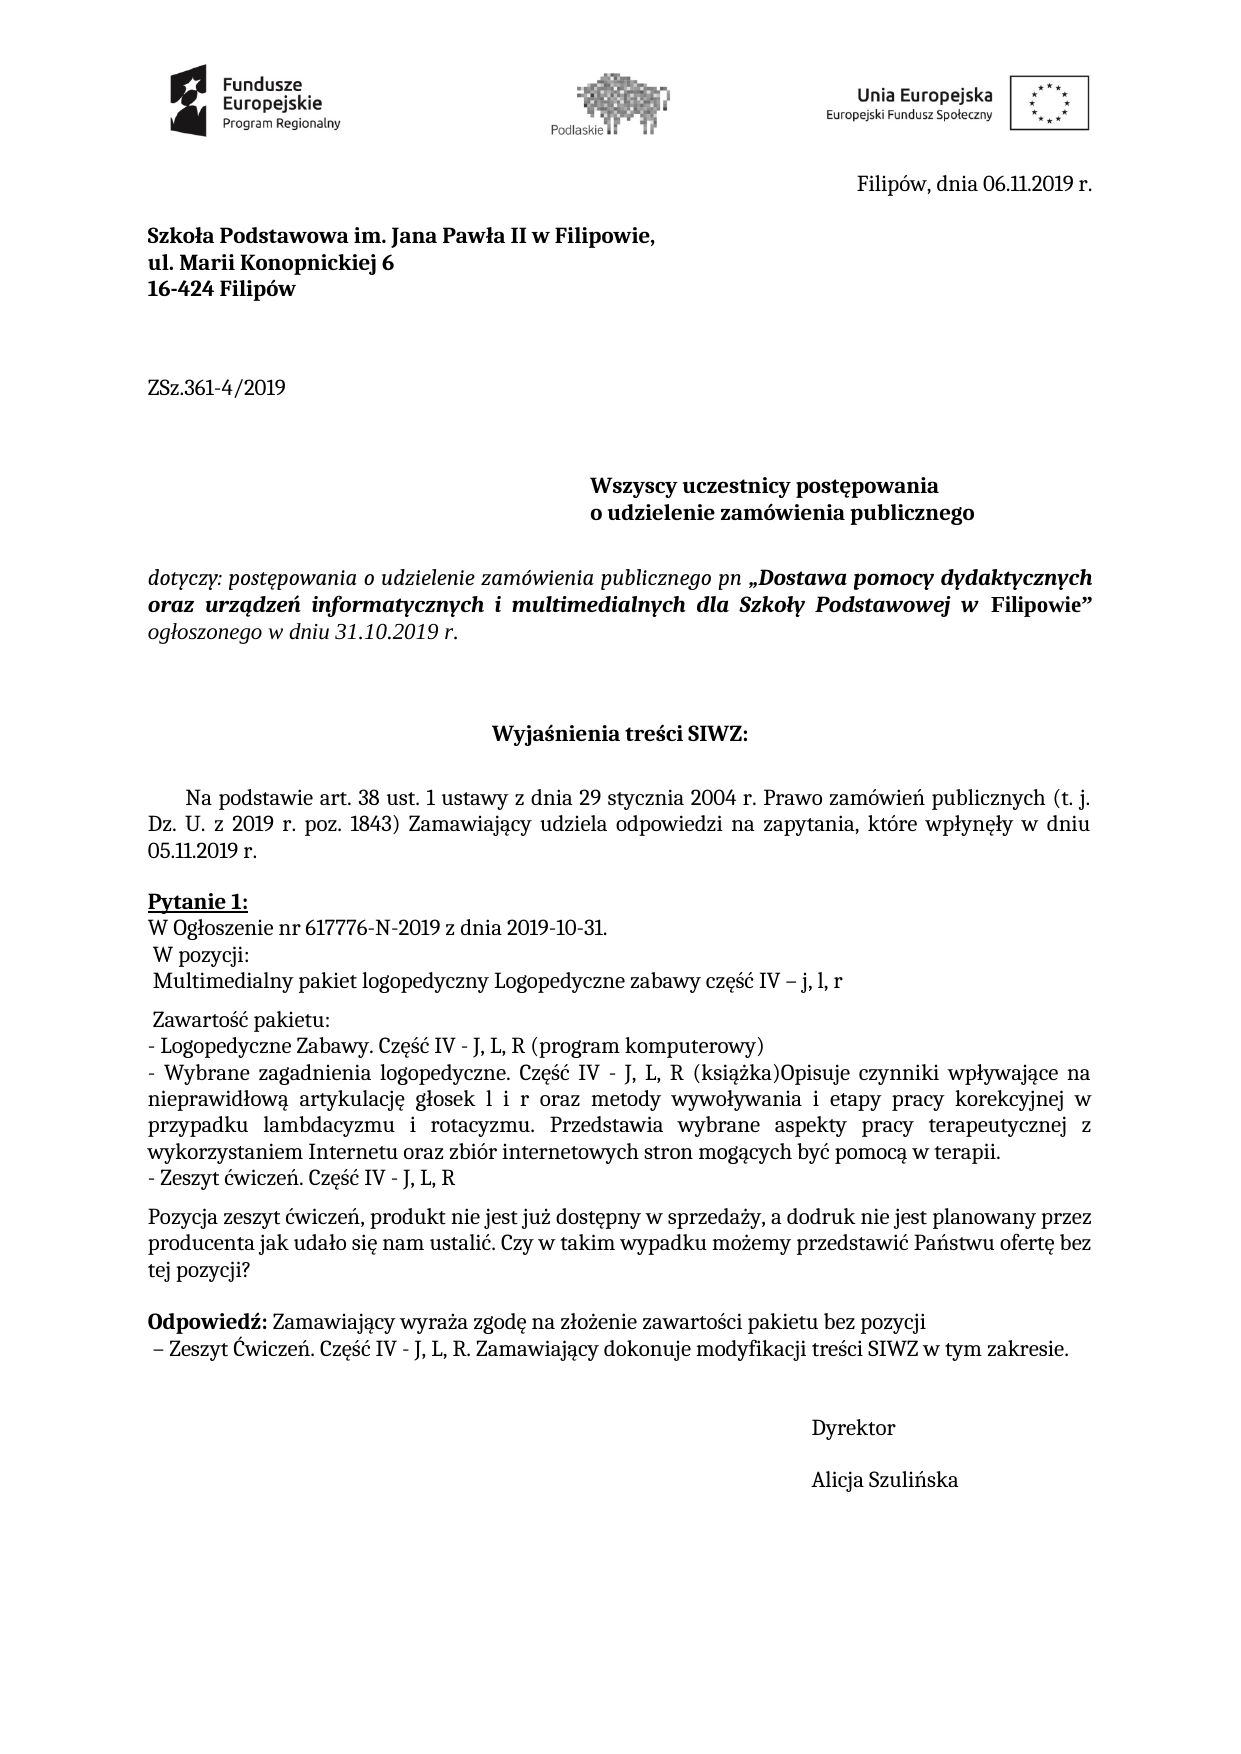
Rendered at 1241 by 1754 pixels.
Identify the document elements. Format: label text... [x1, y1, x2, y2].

text – Zeszyt Ćwiczeń. Część IV - J, L, R. Zamawiający dokonuje modyfikacji treści SIWZ w tym zakresie. [148, 1336, 1093, 1362]
text Na podstawie art. 38 ust. 1 ustawy z dnia 29 stycznia 2004 r. Prawo zamówień publicznych (t. j. Dz. U. z 2019 r. poz. 1843) Zamawiający udziela odpowiedzi na zapytania, które wpłynęły w dniu 05.11.2019 r. [148, 785, 1093, 864]
text Zawartość pakietu: [148, 1007, 1093, 1033]
text Pozycja zeszyt ćwiczeń, produkt nie jest już dostępny w sprzedaży, a dodruk nie jest planowany przez producenta jak udało się nam ustalić. Czy w takim wypadku możemy przedstawić Państwu ofertę bez tej pozycji? [148, 1204, 1093, 1283]
text Wszyscy uczestnicy postępowania [590, 473, 1093, 499]
text W pozycji: [148, 942, 1093, 968]
text Dyrektor [811, 1414, 1093, 1441]
text Multimedialny pakiet logopedyczny Logopedyczne zabawy część IV – j, l, r [148, 968, 1093, 994]
text Pytanie 1: [148, 889, 1093, 915]
text ZSz.361-4/2019 [148, 374, 1093, 401]
text Wyjaśnienia treści SIWZ: [148, 721, 1093, 747]
text 16-424 Filipów [148, 276, 1093, 302]
text dotyczy: postępowania o udzielenie zamówienia publicznego pn „Dostawa pomocy dydaktycznych oraz urządzeń informatycznych i multimedialnych dla Szkoły Podstawowej w Filipowie” ogłoszonego w dniu 31.10.2019 r. [148, 565, 1093, 644]
picture [162, 59, 1093, 142]
text - Wybrane zagadnienia logopedyczne. Część IV - J, L, R (książka)Opisuje czynniki wpływające na nieprawidłową artykulację głosek l i r oraz metody wywoływania i etapy pracy korekcyjnej w przypadku lambdacyzmu i rotacyzmu. Przedstawia wybrane aspekty pracy terapeutycznej z wykorzystaniem Internetu oraz zbiór internetowych stron mogących być pomocą w terapii. [148, 1059, 1093, 1165]
text Alicja Szulińska [811, 1467, 1093, 1494]
text Szkoła Podstawowa im. Jana Pawła II w Filipowie, [148, 223, 1093, 249]
text - Zeszyt ćwiczeń. Część IV - J, L, R [148, 1165, 1093, 1191]
text - Logopedyczne Zabawy. Część IV - J, L, R (program komputerowy) [148, 1033, 1093, 1059]
text Odpowiedź: Zamawiający wyraża zgodę na złożenie zawartości pakietu bez pozycji [148, 1309, 1093, 1336]
text W Ogłoszenie nr 617776-N-2019 z dnia 2019-10-31. [148, 915, 1093, 942]
text o udzielenie zamówienia publicznego [590, 499, 1093, 526]
text ul. Marii Konopnickiej 6 [148, 249, 1093, 276]
text Filipów, dnia 06.11.2019 r. [148, 170, 1093, 197]
